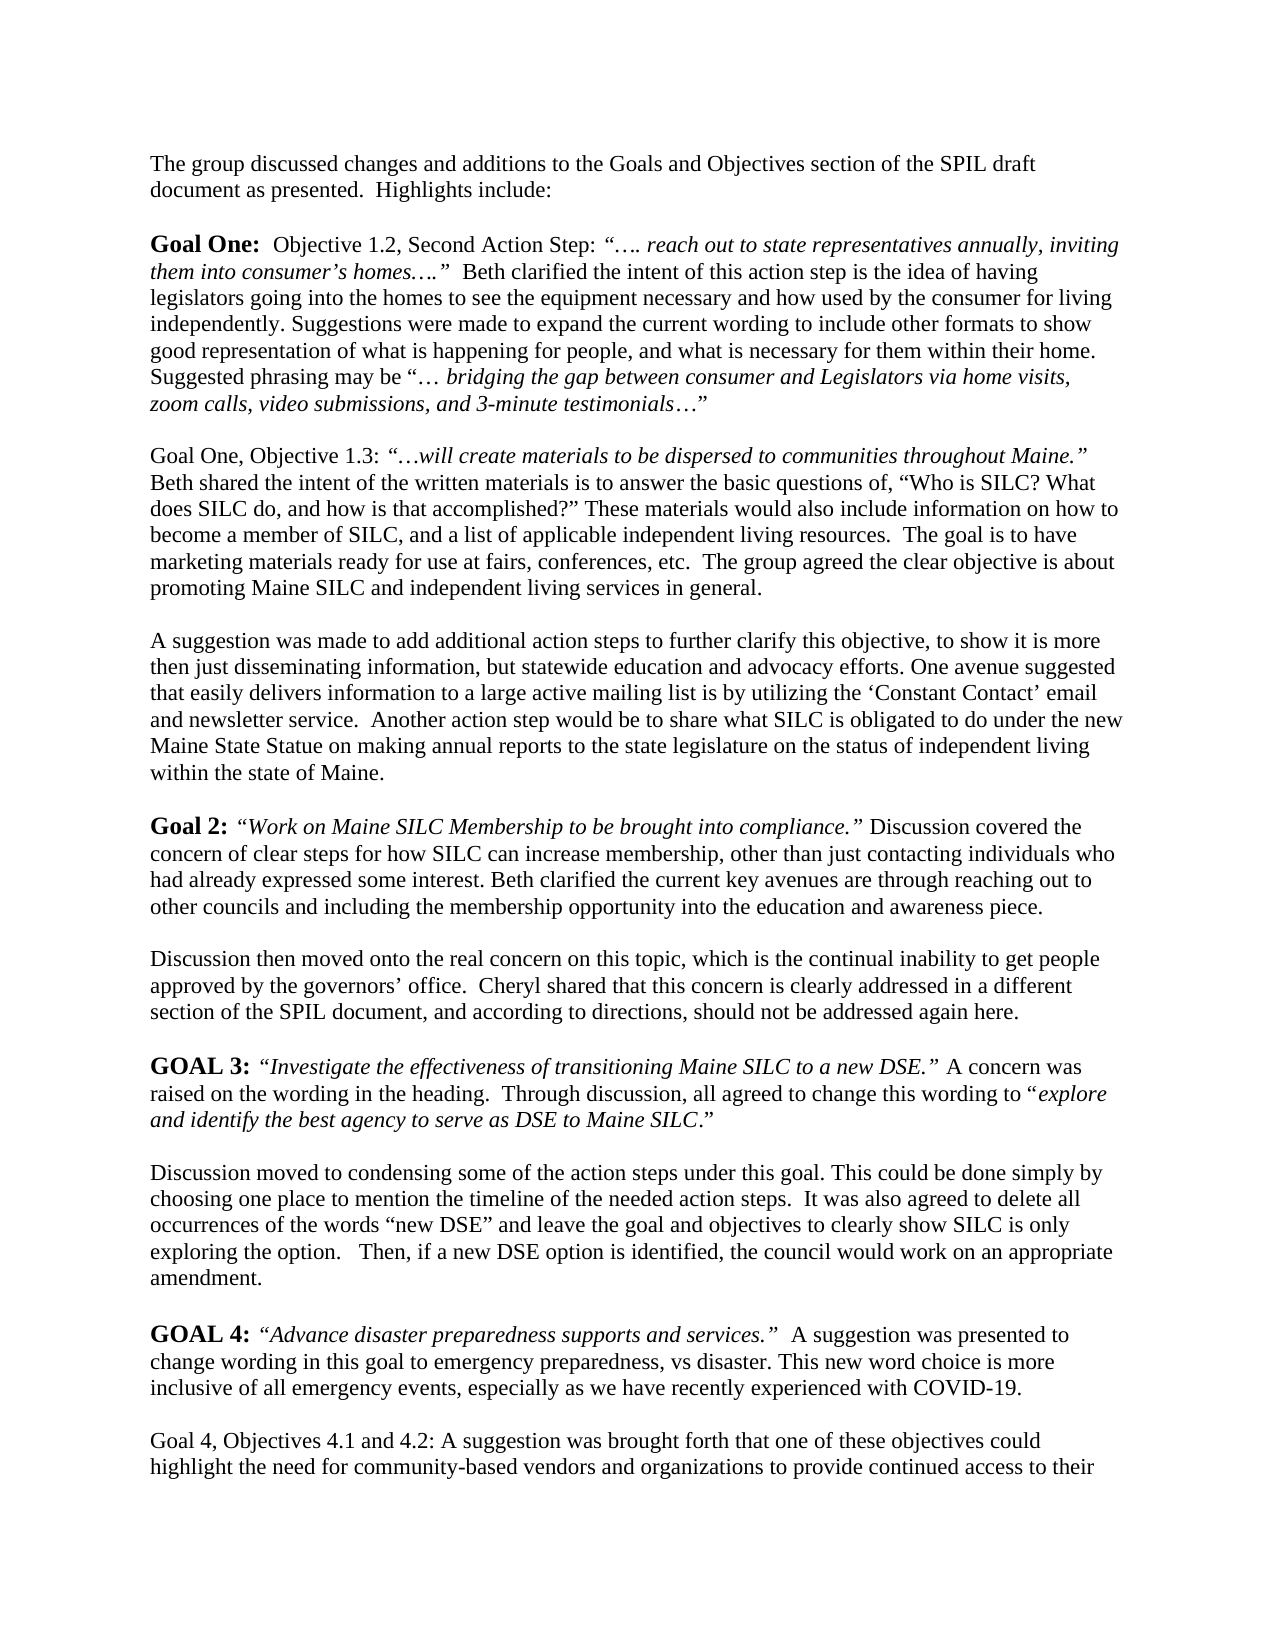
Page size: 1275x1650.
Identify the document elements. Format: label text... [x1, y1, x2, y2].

text Goal One, Objective 1.3: “…will create materials to be dispersed to communities throughout Maine.” [150, 442, 1125, 469]
text GOAL 4: “Advance disaster preparedness supports and services.” A suggestion was presented to change wording in this goal to emergency preparedness, vs disaster. This new word choice is more inclusive of all emergency events, especially as we have recently experienced with COVID-19. [150, 1319, 1125, 1401]
text Discussion moved to condensing some of the action steps under this goal. This could be done simply by choosing one place to mention the timeline of the needed action steps. It was also agreed to delete all occurrences of the words “new DSE” and leave the goal and objectives to clearly show SILC is only exploring the option. Then, if a new DSE option is identified, the council would work on an appropriate amendment. [150, 1159, 1125, 1290]
text The group discussed changes and additions to the Goals and Objectives section of the SPIL draft document as presented. Highlights include: [150, 150, 1125, 203]
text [150, 1427, 1125, 1480]
text Discussion then moved onto the real concern on this topic, which is the continual inability to get people approved by the governors’ office. Cheryl shared that this concern is clearly addressed in a different section of the SPIL document, and according to directions, should not be addressed again here. [150, 945, 1125, 1024]
text GOAL 3: “Investigate the effectiveness of transitioning Maine SILC to a new DSE.” A concern was raised on the wording in the heading. Through discussion, all agreed to change this wording to “explore and identify the best agency to serve as DSE to Maine SILC.” [150, 1051, 1125, 1132]
text Goal One: Objective 1.2, Second Action Step: “…. reach out to state representatives annually, inviting them into consumer’s homes….” Beth clarified the intent of this action step is the idea of having legislators going into the homes to see the equipment necessary and how used by the consumer for living independently. Suggestions were made to expand the current wording to include other formats to show good representation of what is happening for people, and what is necessary for them within their home. Suggested phrasing may be “… bridging the gap between consumer and Legislators via home visits, zoom calls, video submissions, and 3-minute testimonials…” [150, 229, 1125, 416]
text Beth shared the intent of the written materials is to answer the basic questions of, “Who is SILC? What does SILC do, and how is that accomplished?” These materials would also include information on how to become a member of SILC, and a list of applicable independent living resources. The goal is to have marketing materials ready for use at fairs, conferences, etc. The group agreed the clear objective is about promoting Maine SILC and independent living services in general. [150, 469, 1125, 600]
text A suggestion was made to add additional action steps to further clarify this objective, to show it is more then just disseminating information, but statewide education and advocacy efforts. One avenue suggested that easily delivers information to a large active mailing list is by utilizing the ‘Constant Contact’ email and newsletter service. Another action step would be to share what SILC is obligated to do under the new Maine State Statue on making annual reports to the state legislature on the status of independent living within the state of Maine. [150, 627, 1125, 785]
text Goal 2: “Work on Maine SILC Membership to be brought into compliance.” Discussion covered the concern of clear steps for how SILC can increase membership, other than just contacting individuals who had already expressed some interest. Beth clarified the current key avenues are through reaching out to other councils and including the membership opportunity into the education and awareness piece. [150, 811, 1125, 919]
